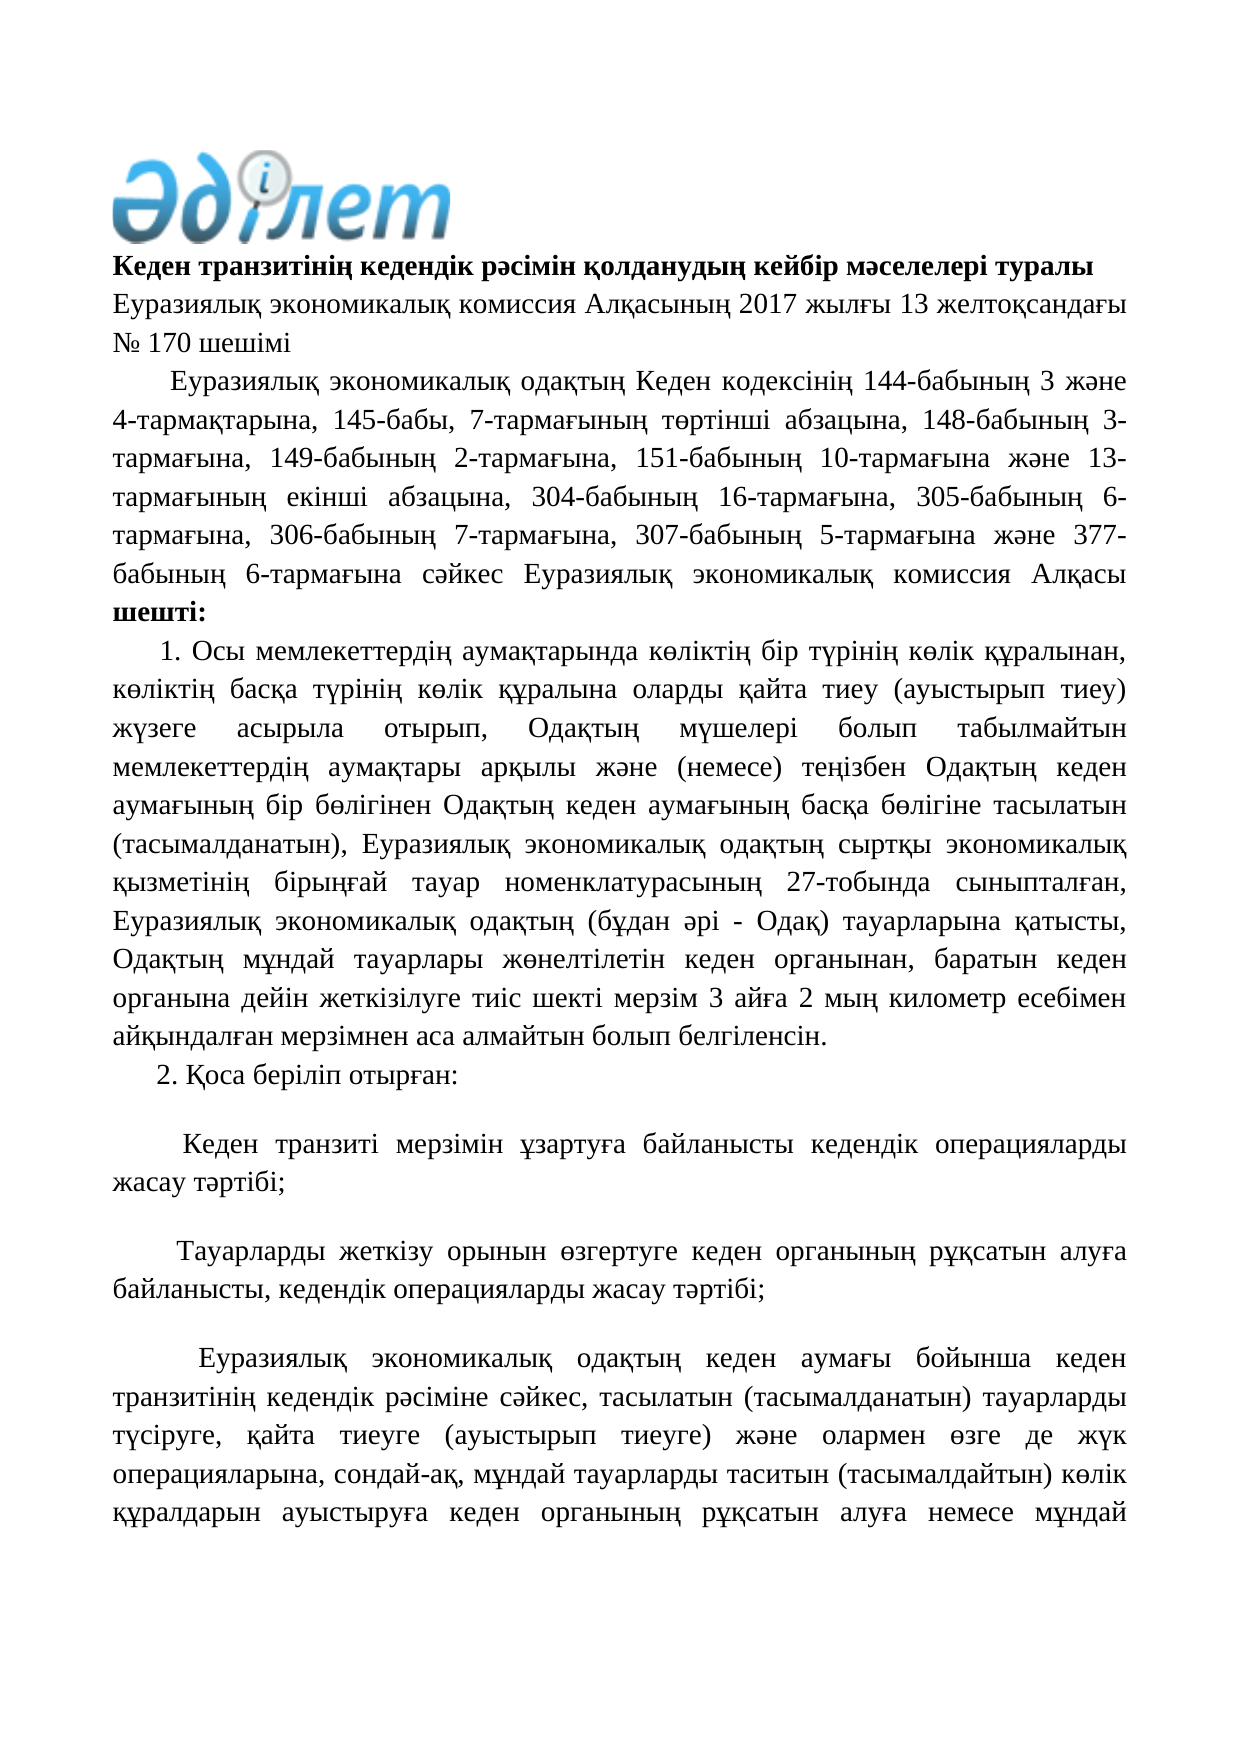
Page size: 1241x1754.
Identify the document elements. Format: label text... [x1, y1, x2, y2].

text Кеден транзитінің кедендік рәсімін қолданудың кейбір мәселелері туралы [112, 248, 1128, 281]
text Кеден транзиті мерзімін ұзартуға байланысты кедендік операцияларды жасау тәртібі; [112, 1126, 1128, 1198]
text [112, 1340, 1128, 1528]
text Еуразиялық экономикалық одақтың Кеден кодексінің 144-бабының 3 және 4-тармақтарына, 145-бабы, 7-тармағының төртінші абзацына, 148-бабының 3-тармағына, 149-бабының 2-тармағына, 151-бабының 10-тармағына және 13-тармағының екінші абзацына, 304-бабының 16-тармағына, 305-бабының 6-тармағына, 306-бабының 7-тармағына, 307-бабының 5-тармағына және 377-бабының 6-тармағына сәйкес Еуразиялық экономикалық комиссия Алқасы шешті: [112, 363, 1128, 628]
text Еуразиялық экономикалық комиссия Алқасының 2017 жылғы 13 желтоқсандағы № 170 шешімі [112, 286, 1128, 358]
text 1. Осы мемлекеттердің аумақтарында көліктің бір түрінің көлік құралынан, көліктің басқа түрінің көлік құралына оларды қайта тиеу (ауыстырып тиеу) жүзеге асырыла отырып, Одақтың мүшелері болып табылмайтын мемлекеттердің аумақтары арқылы және (немесе) теңізбен Одақтың кеден аумағының бір бөлігінен Одақтың кеден аумағының басқа бөлігіне тасылатын (тасымалданатын), Еуразиялық экономикалық одақтың сыртқы экономикалық қызметінің бірыңғай тауар номенклатурасының 27-тобында сыныпталған, Еуразиялық экономикалық одақтың (бұдан әрі - Одақ) тауарларына қатысты, Одақтың мұндай тауарлары жөнелтілетін кеден органынан, баратын кеден органына дейін жеткізілуге тиіс шекті мерзім 3 айға 2 мың километр есебімен айқындалған мерзімнен аса алмайтын болып белгіленсін. [112, 633, 1128, 1052]
text Тауарларды жеткізу орынын өзгертуге кеден органының рұқсатын алуға байланысты, кедендік операцияларды жасау тәртібі; [112, 1233, 1128, 1305]
picture [112, 150, 451, 244]
text 2. Қоса беріліп отырған: [112, 1057, 1128, 1091]
